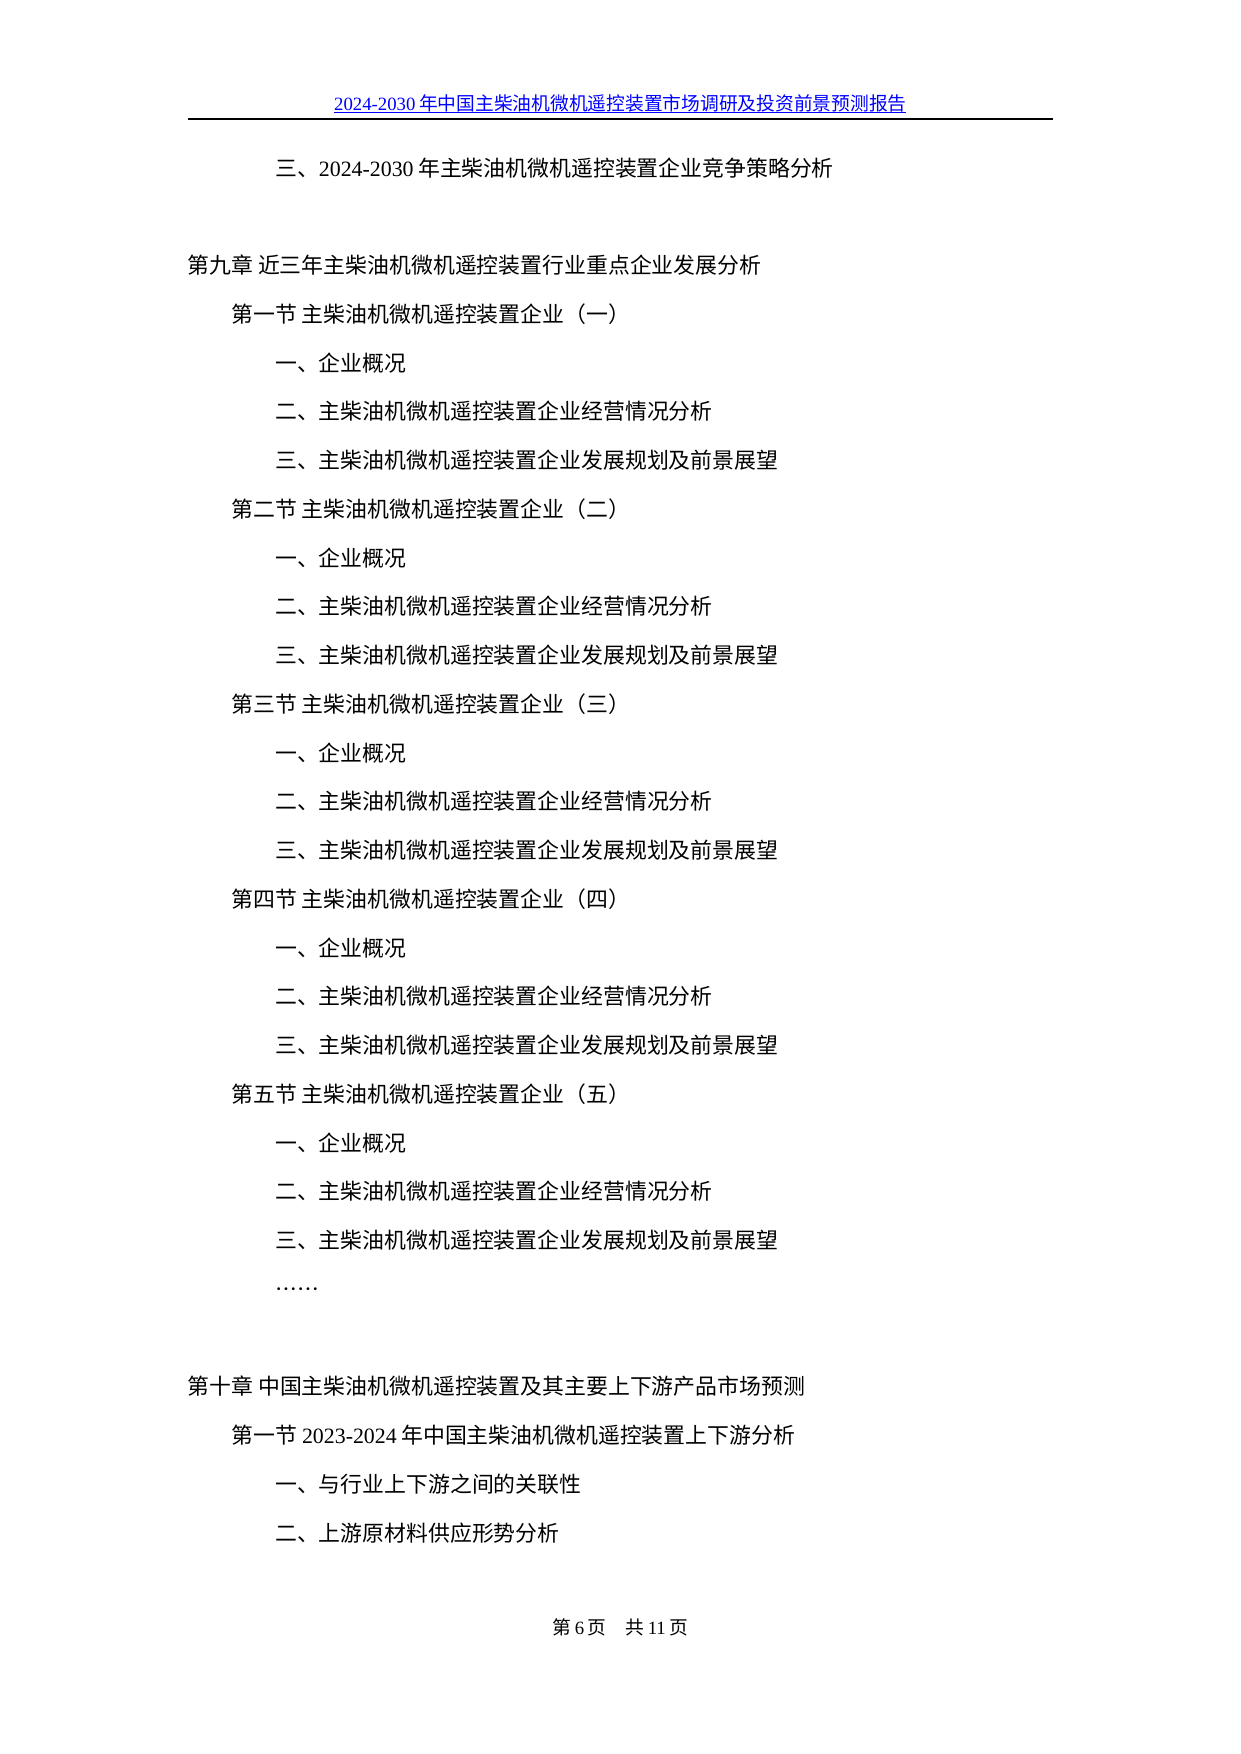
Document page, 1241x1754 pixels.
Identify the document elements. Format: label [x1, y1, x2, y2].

text [187, 150, 1053, 1548]
